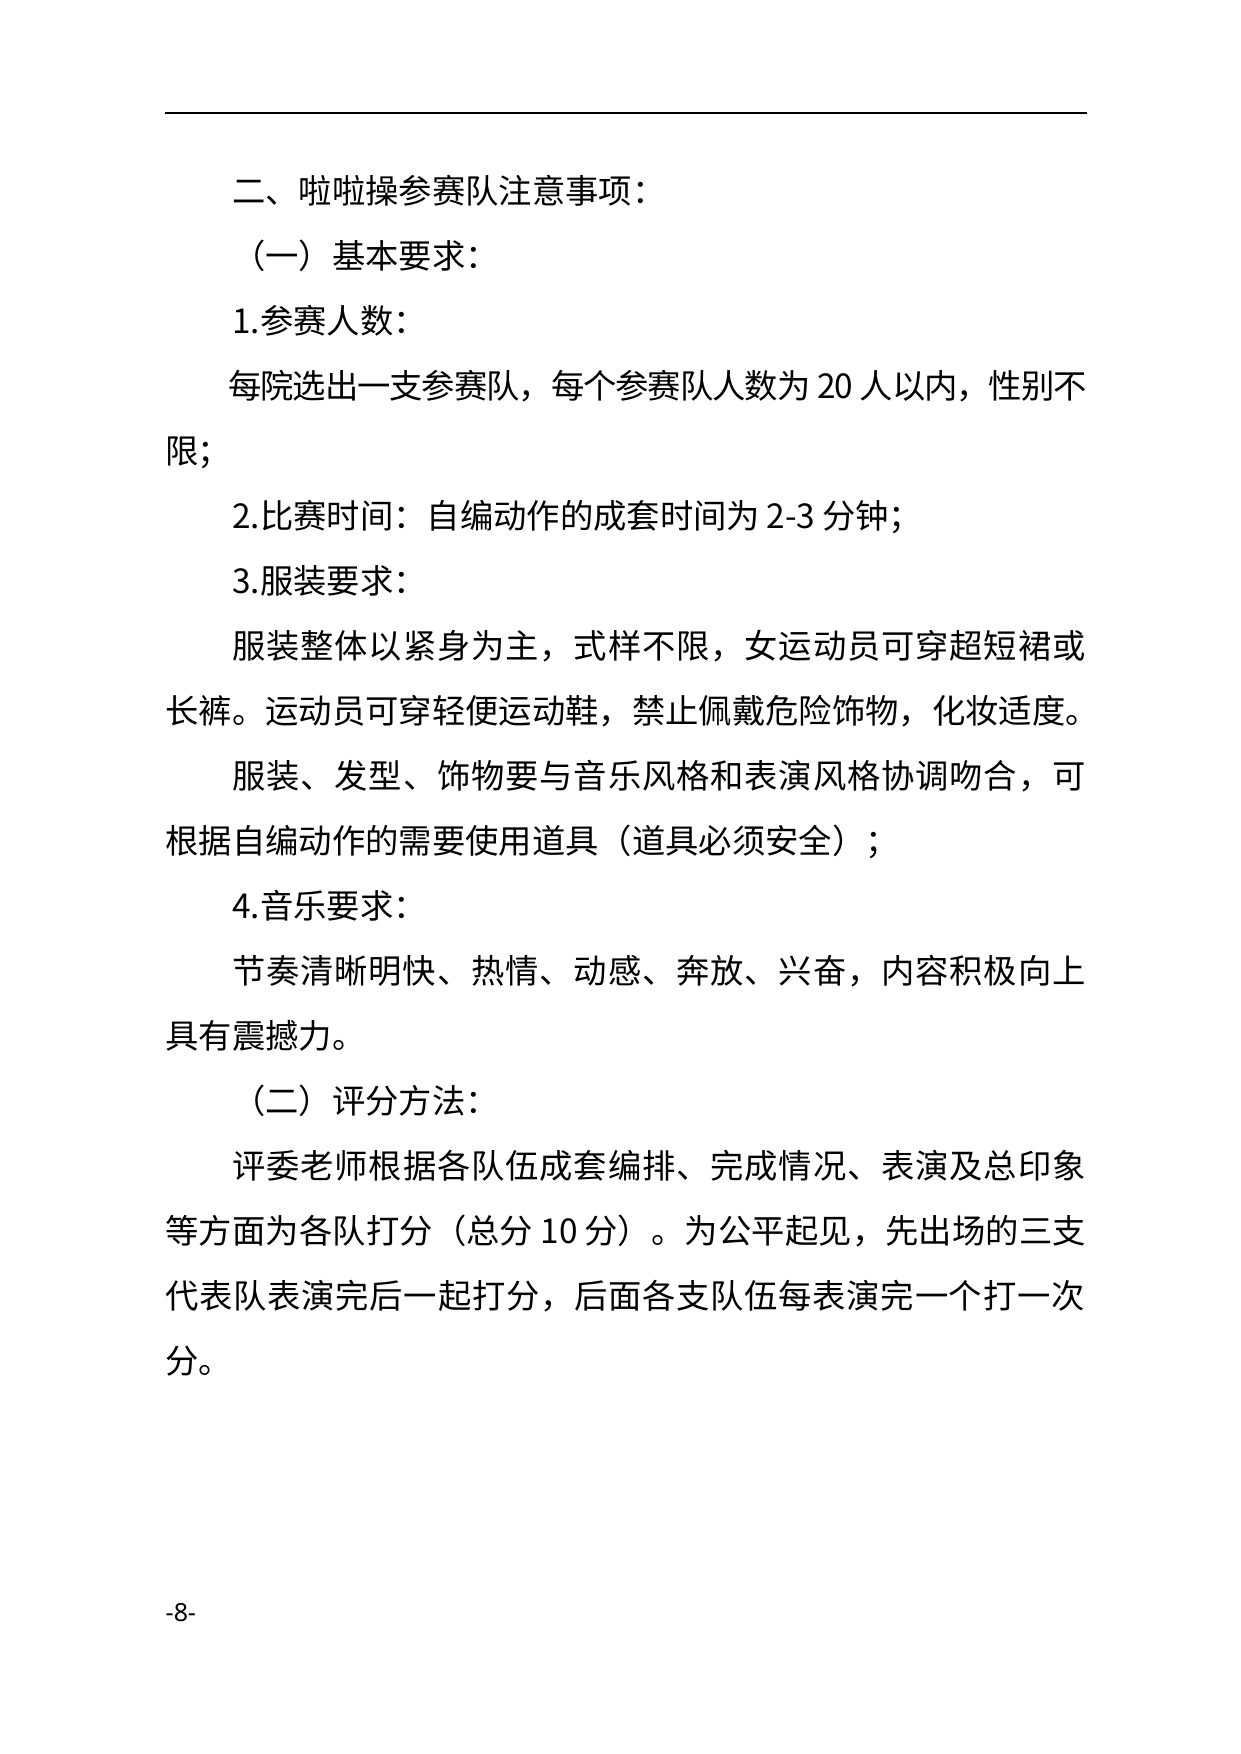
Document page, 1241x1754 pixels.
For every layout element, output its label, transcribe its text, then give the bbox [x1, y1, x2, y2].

text 服装整体以紧身为主，式样不限，女运动员可穿超短裙或长裤。运动员可穿轻便运动鞋，禁止佩戴危险饰物，化妆适度。 [165, 611, 1087, 741]
text 节奏清晰明快、热情、动感、奔放、兴奋，内容积极向上，具有震撼力。 [165, 936, 1087, 1066]
text 3.服装要求： [165, 546, 1087, 611]
text 评委老师根据各队伍成套编排、完成情况、表演及总印象等方面为各队打分（总分10分）。为公平起见，先出场的三支代表队表演完后一起打分，后面各支队伍每表演完一个打一次分。 [165, 1131, 1087, 1391]
text （二）评分方法： [165, 1066, 1087, 1131]
text 4.音乐要求： [165, 871, 1087, 936]
text 2.比赛时间：自编动作的成套时间为2-3分钟； [165, 481, 1087, 546]
text 二、啦啦操参赛队注意事项： [165, 156, 1087, 221]
text 服装、发型、饰物要与音乐风格和表演风格协调吻合，可根据自编动作的需要使用道具（道具必须安全）； [165, 741, 1087, 871]
text 每院选出一支参赛队，每个参赛队人数为20人以内，性别不限； [165, 351, 1087, 481]
text 1.参赛人数： [165, 286, 1087, 351]
text （一）基本要求： [165, 221, 1087, 286]
